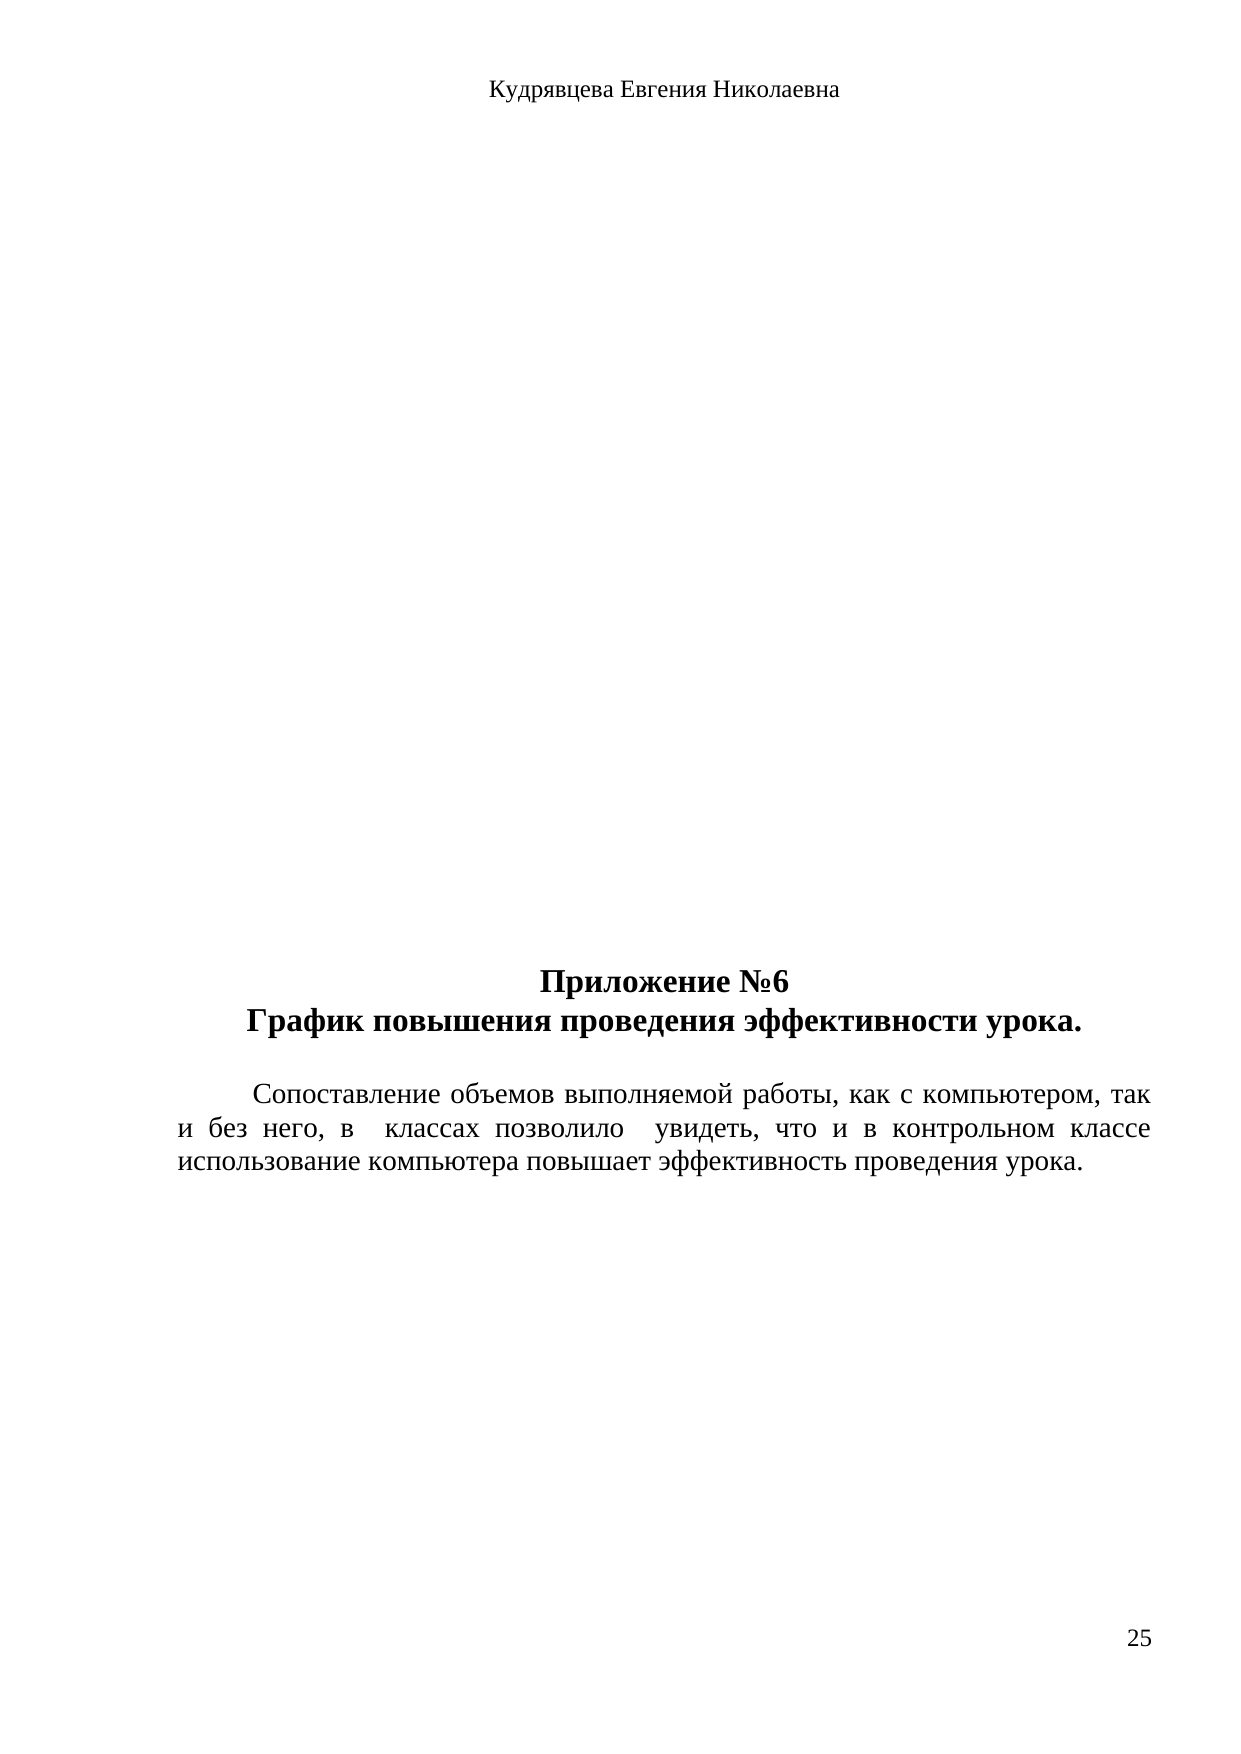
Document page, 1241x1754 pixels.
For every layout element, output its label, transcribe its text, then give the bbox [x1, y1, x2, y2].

text График повышения проведения эффективности урока. [177, 1000, 1152, 1038]
text Сопоставление объемов выполняемой работы, как с компьютером, так и без него, в классах позволило увидеть, что и в контрольном классе использование компьютера повышает эффективность проведения урока. [177, 1076, 1152, 1177]
text Приложение №6 [177, 961, 1152, 1000]
